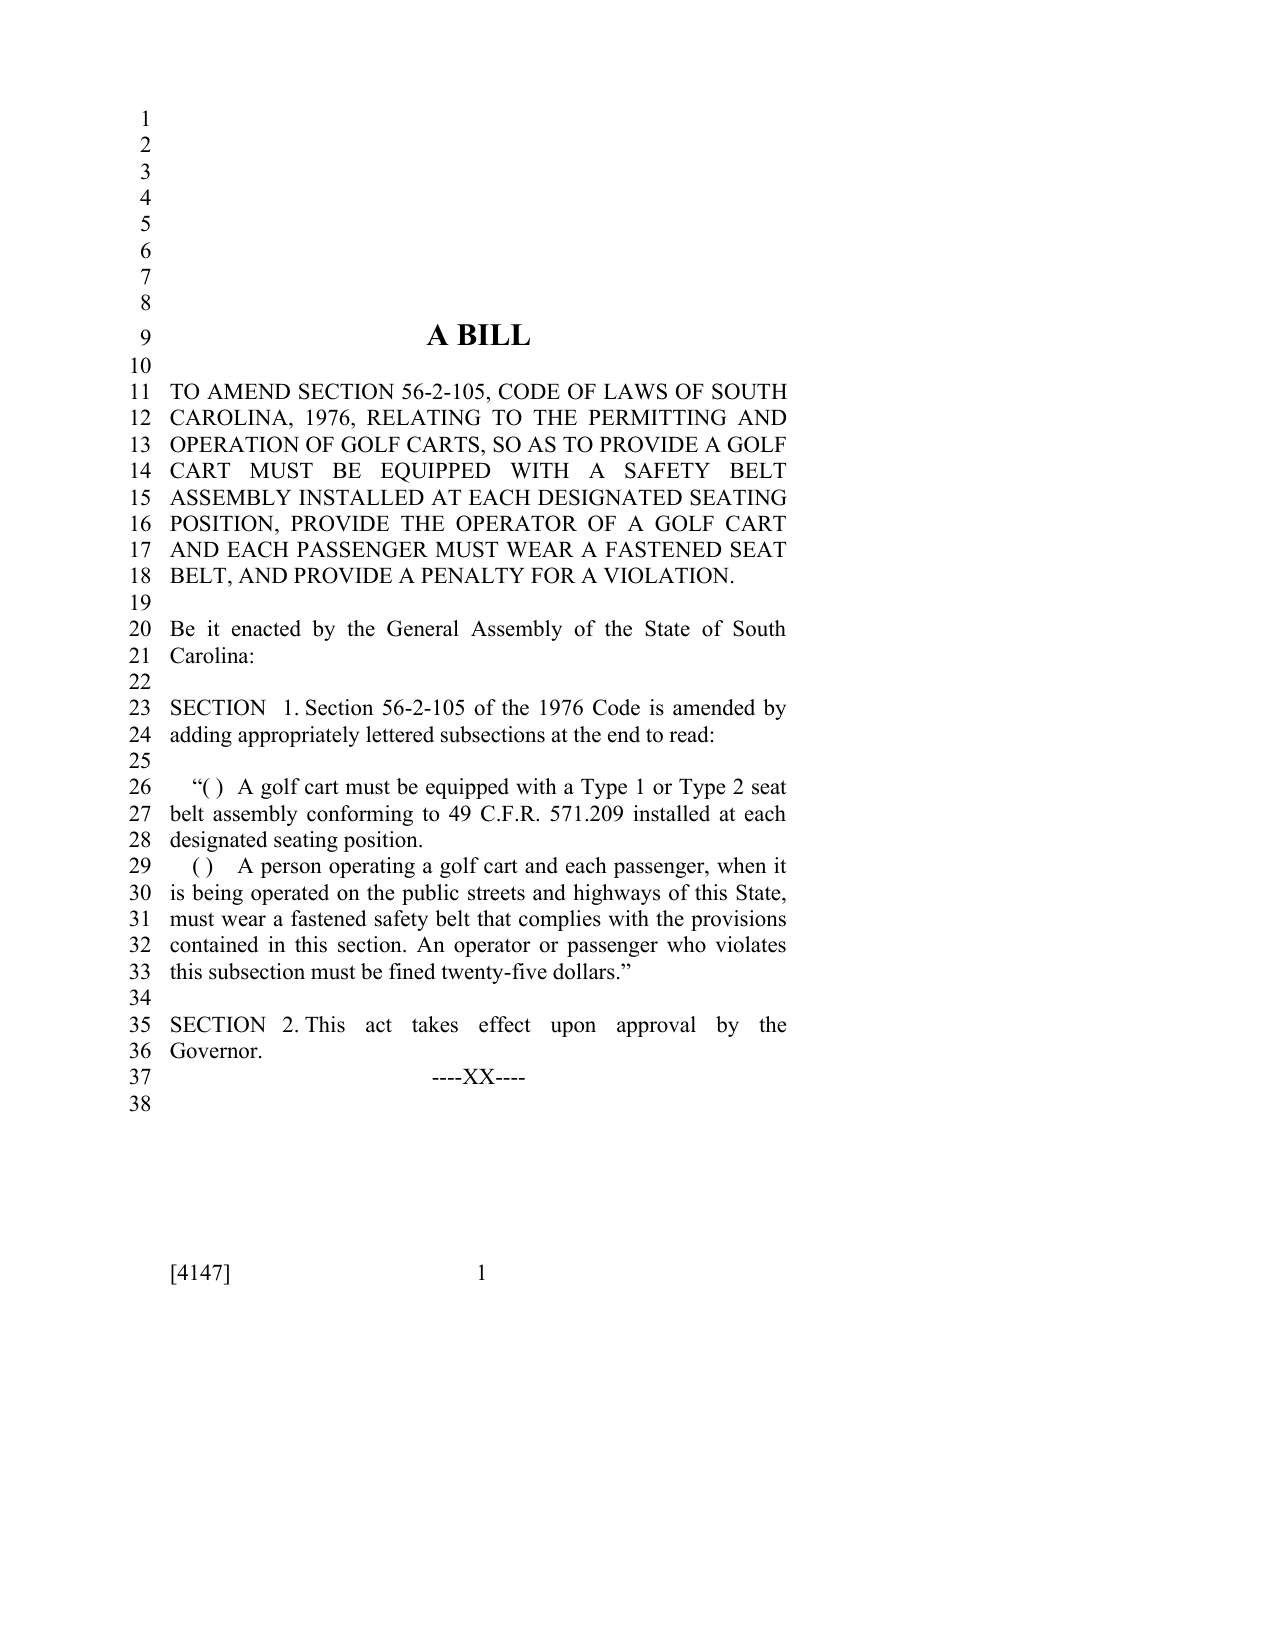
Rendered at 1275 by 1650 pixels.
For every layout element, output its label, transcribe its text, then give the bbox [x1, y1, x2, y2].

text SECTION 2. This act takes effect upon approval by the Governor. [169, 1011, 787, 1063]
text ( ) A person operating a golf cart and each passenger, when it is being operated on the public streets and highways of this State, must wear a fastened safety belt that complies with the provisions contained in this section. An operator or passenger who violates this subsection must be fined twenty-five dollars.” [169, 852, 787, 984]
text TO AMEND SECTION 56-2-105, CODE OF LAWS OF SOUTH CAROLINA, 1976, RELATING TO THE PERMITTING AND OPERATION OF GOLF CARTS, SO AS TO PROVIDE A GOLF CART MUST BE EQUIPPED WITH A SAFETY BELT ASSEMBLY INSTALLED AT EACH DESIGNATED SEATING POSITION, PROVIDE THE OPERATOR OF A GOLF CART AND EACH PASSENGER MUST WEAR A FASTENED SEAT BELT, AND PROVIDE A PENALTY FOR A VIOLATION. [169, 378, 787, 589]
text A BILL [169, 316, 787, 352]
text Be it enacted by the General Assembly of the State of South Carolina: [169, 615, 787, 668]
text SECTION 1. Section 56-2-105 of the 1976 Code is amended by adding appropriately lettered subsections at the end to read: [169, 694, 787, 747]
text “( ) A golf cart must be equipped with a Type 1 or Type 2 seat belt assembly conforming to 49 C.F.R. 571.209 installed at each designated seating position. [169, 773, 787, 852]
text ----XX---- [169, 1063, 787, 1090]
